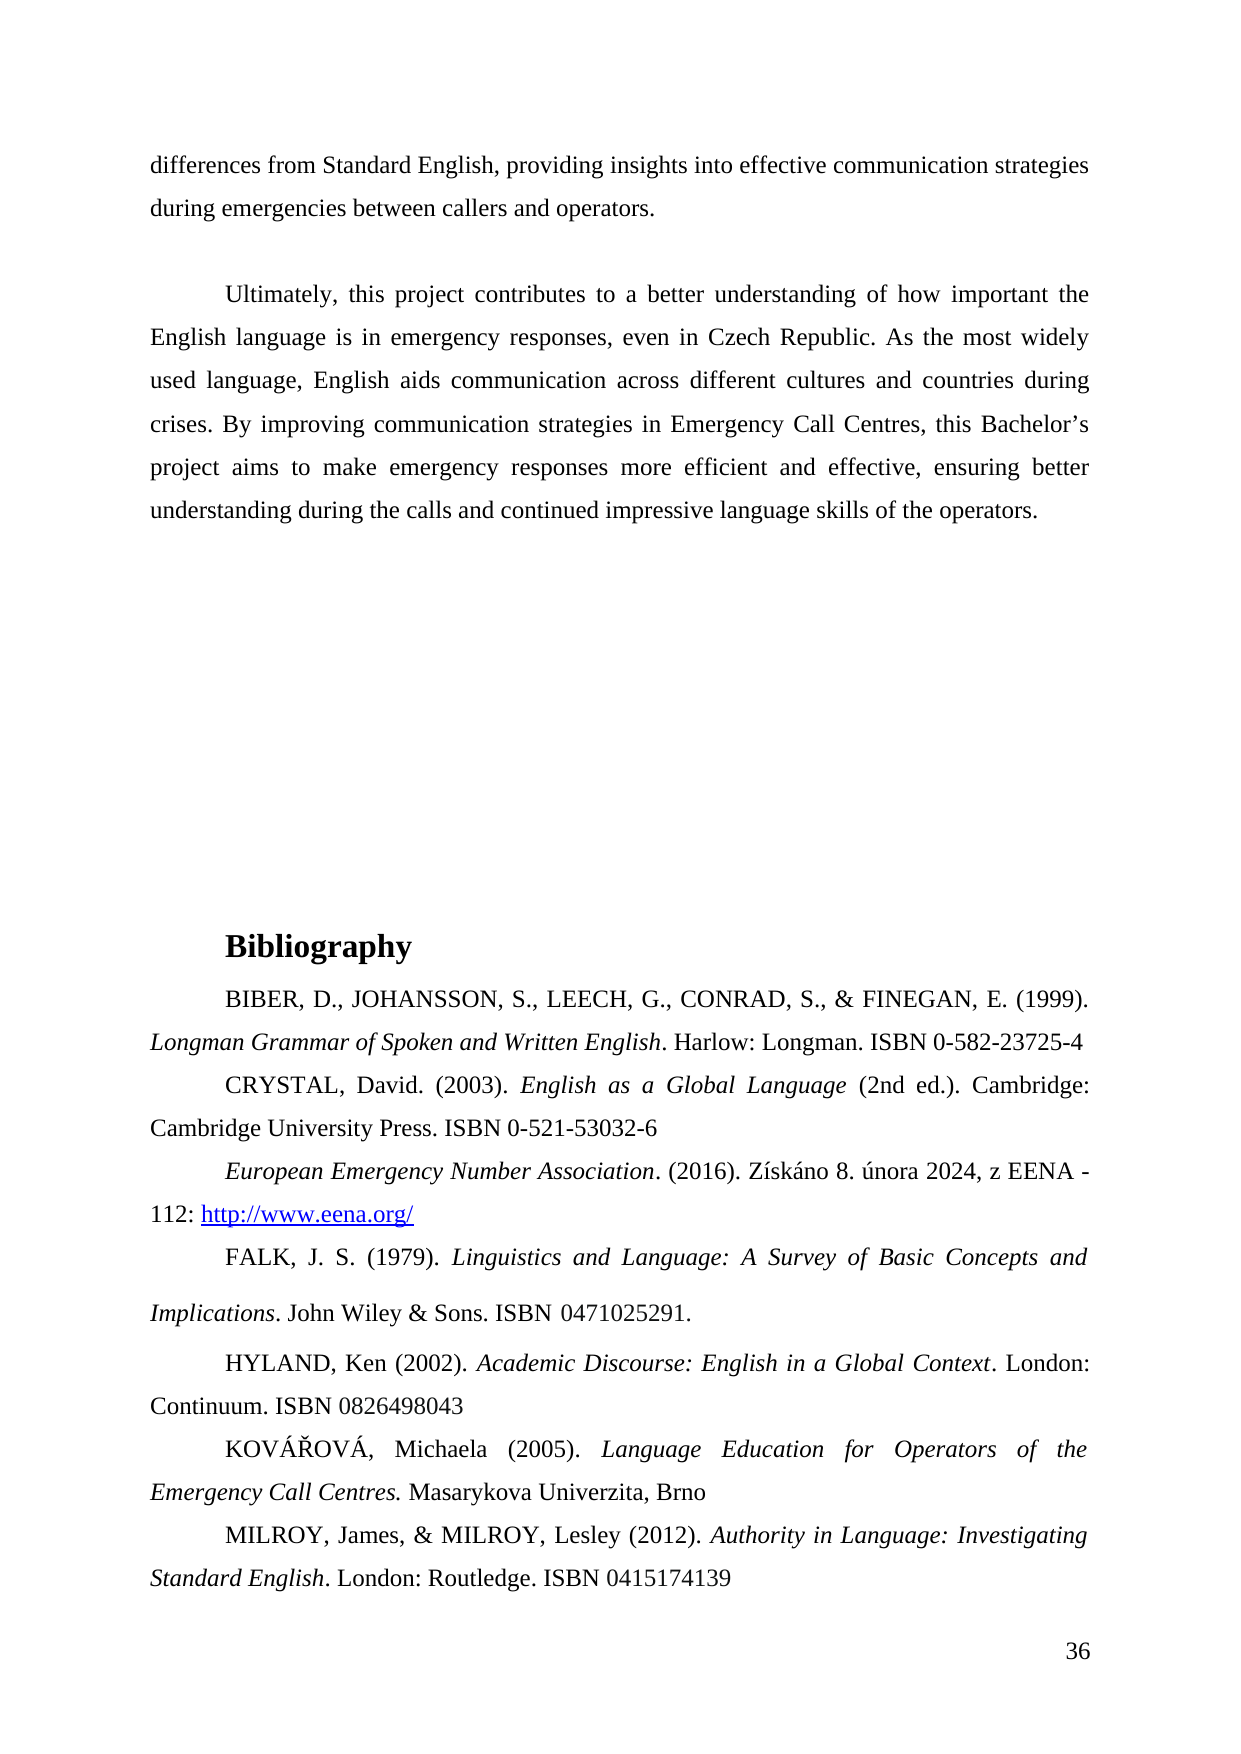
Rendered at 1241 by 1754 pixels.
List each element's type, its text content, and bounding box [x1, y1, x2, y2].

text FALK, J. S. (1979). Linguistics and Language: A Survey of Basic Concepts and Implications. John Wiley & Sons. ISBN 0471025291. [150, 1242, 1090, 1329]
text Bibliography [150, 926, 1090, 964]
text HYLAND, Ken (2002). Academic Discourse: English in a Global Context. London: Continuum. ISBN 0826498043 [150, 1348, 1090, 1420]
text European Emergency Number Association. (2016). Získáno 8. února 2024, z EENA - 112: http://www.eena.org/ [150, 1156, 1090, 1228]
text BIBER, D., JOHANSSON, S., LEECH, G., CONRAD, S., & FINEGAN, E. (1999). Longman Grammar of Spoken and Written English. Harlow: Longman. ISBN 0-582-23725-4 [150, 984, 1090, 1056]
text MILROY, James, & MILROY, Lesley (2012). Authority in Language: Investigating Standard English. London: Routledge. ISBN 0415174139 [150, 1520, 1090, 1592]
text KOVÁŘOVÁ, Michaela (2005). Language Education for Operators of the Emergency Call Centres. Masarykova Univerzita, Brno [150, 1434, 1090, 1506]
text CRYSTAL, David. (2003). English as a Global Language (2nd ed.). Cambridge: Cambridge University Press. ISBN 0-521-53032-6 [150, 1070, 1090, 1142]
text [150, 150, 1090, 222]
text Ultimately, this project contributes to a better understanding of how important the English language is in emergency responses, even in Czech Republic. As the most widely used language, English aids communication across different cultures and countries during crises. By improving communication strategies in Emergency Call Centres, this Bachelor’s project aims to make emergency responses more efficient and effective, ensuring better understanding during the calls and continued impressive language skills of the operators. [150, 279, 1090, 524]
